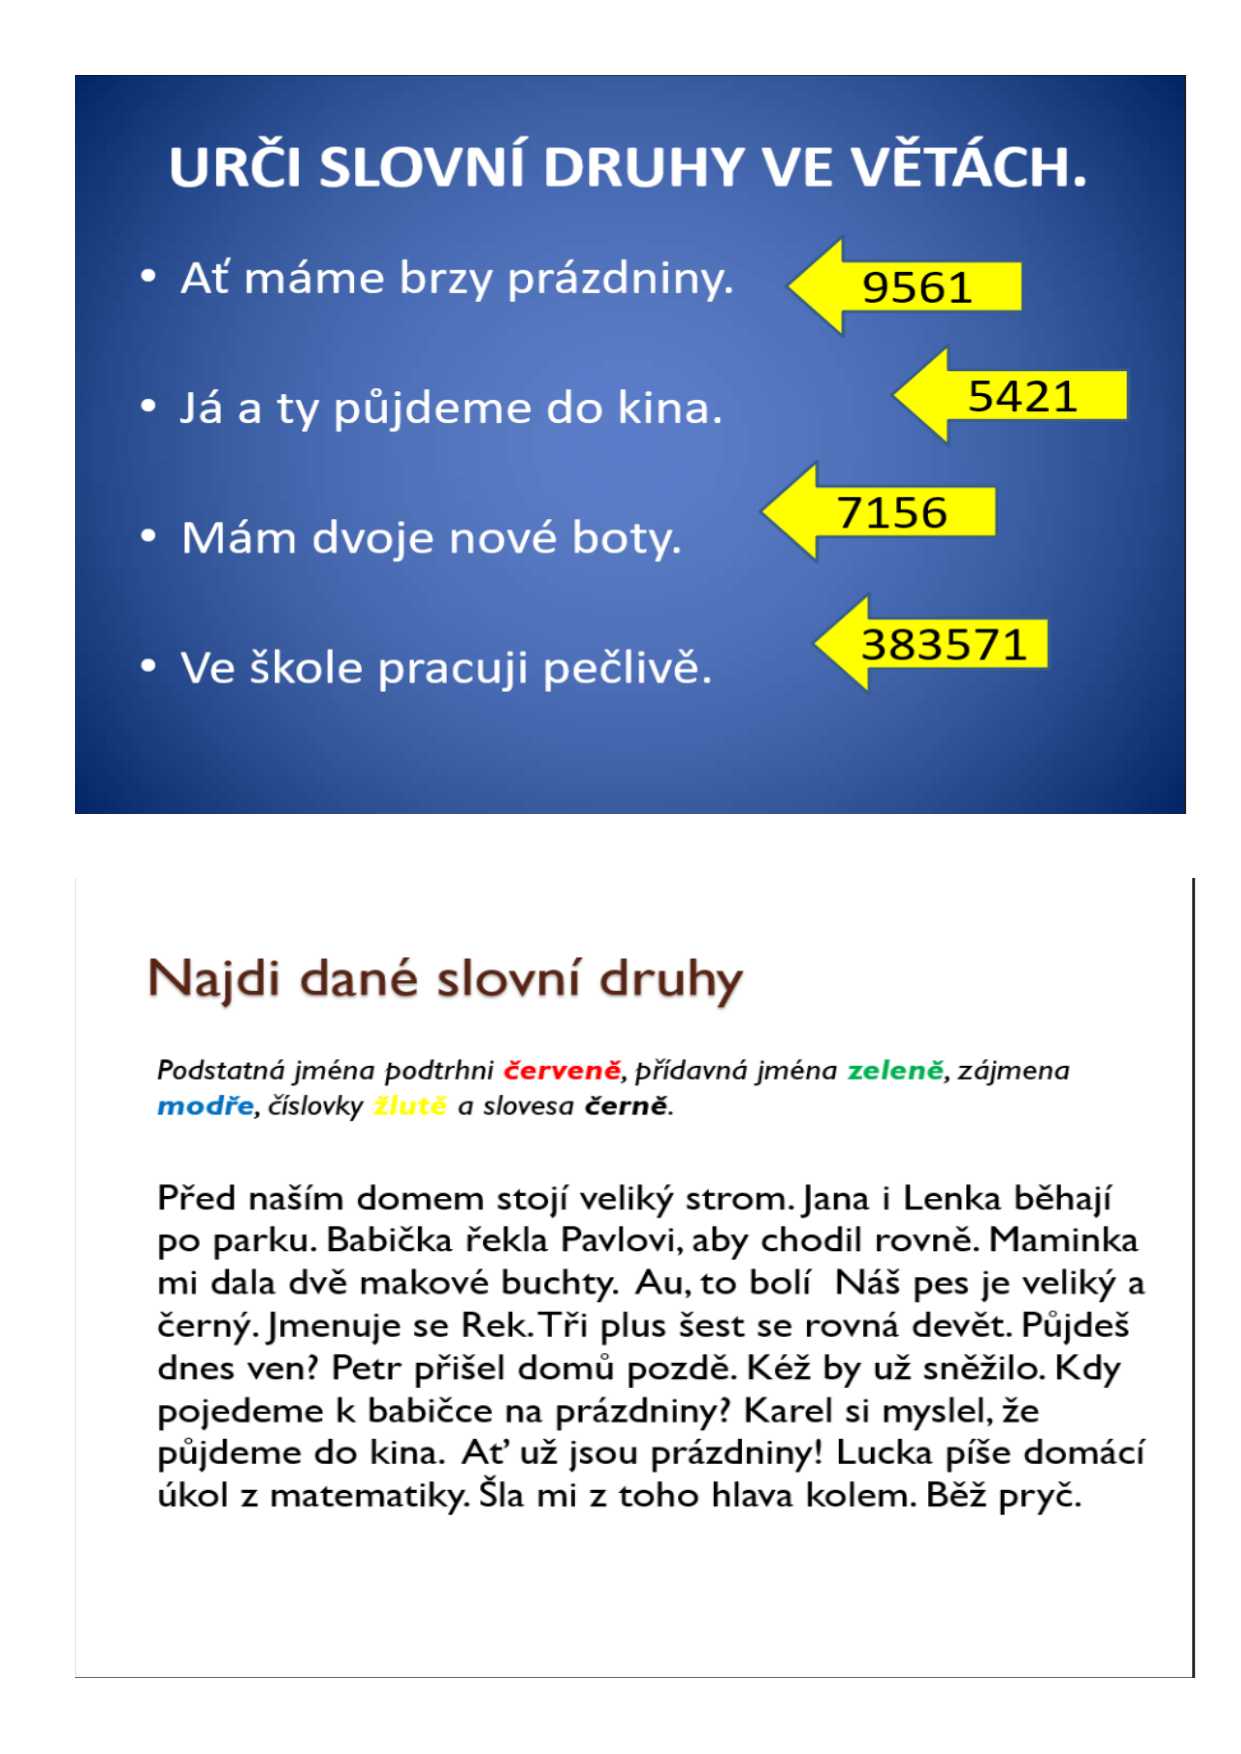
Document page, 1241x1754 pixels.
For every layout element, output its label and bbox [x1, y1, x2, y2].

picture [75, 75, 1187, 814]
picture [75, 878, 1196, 1678]
